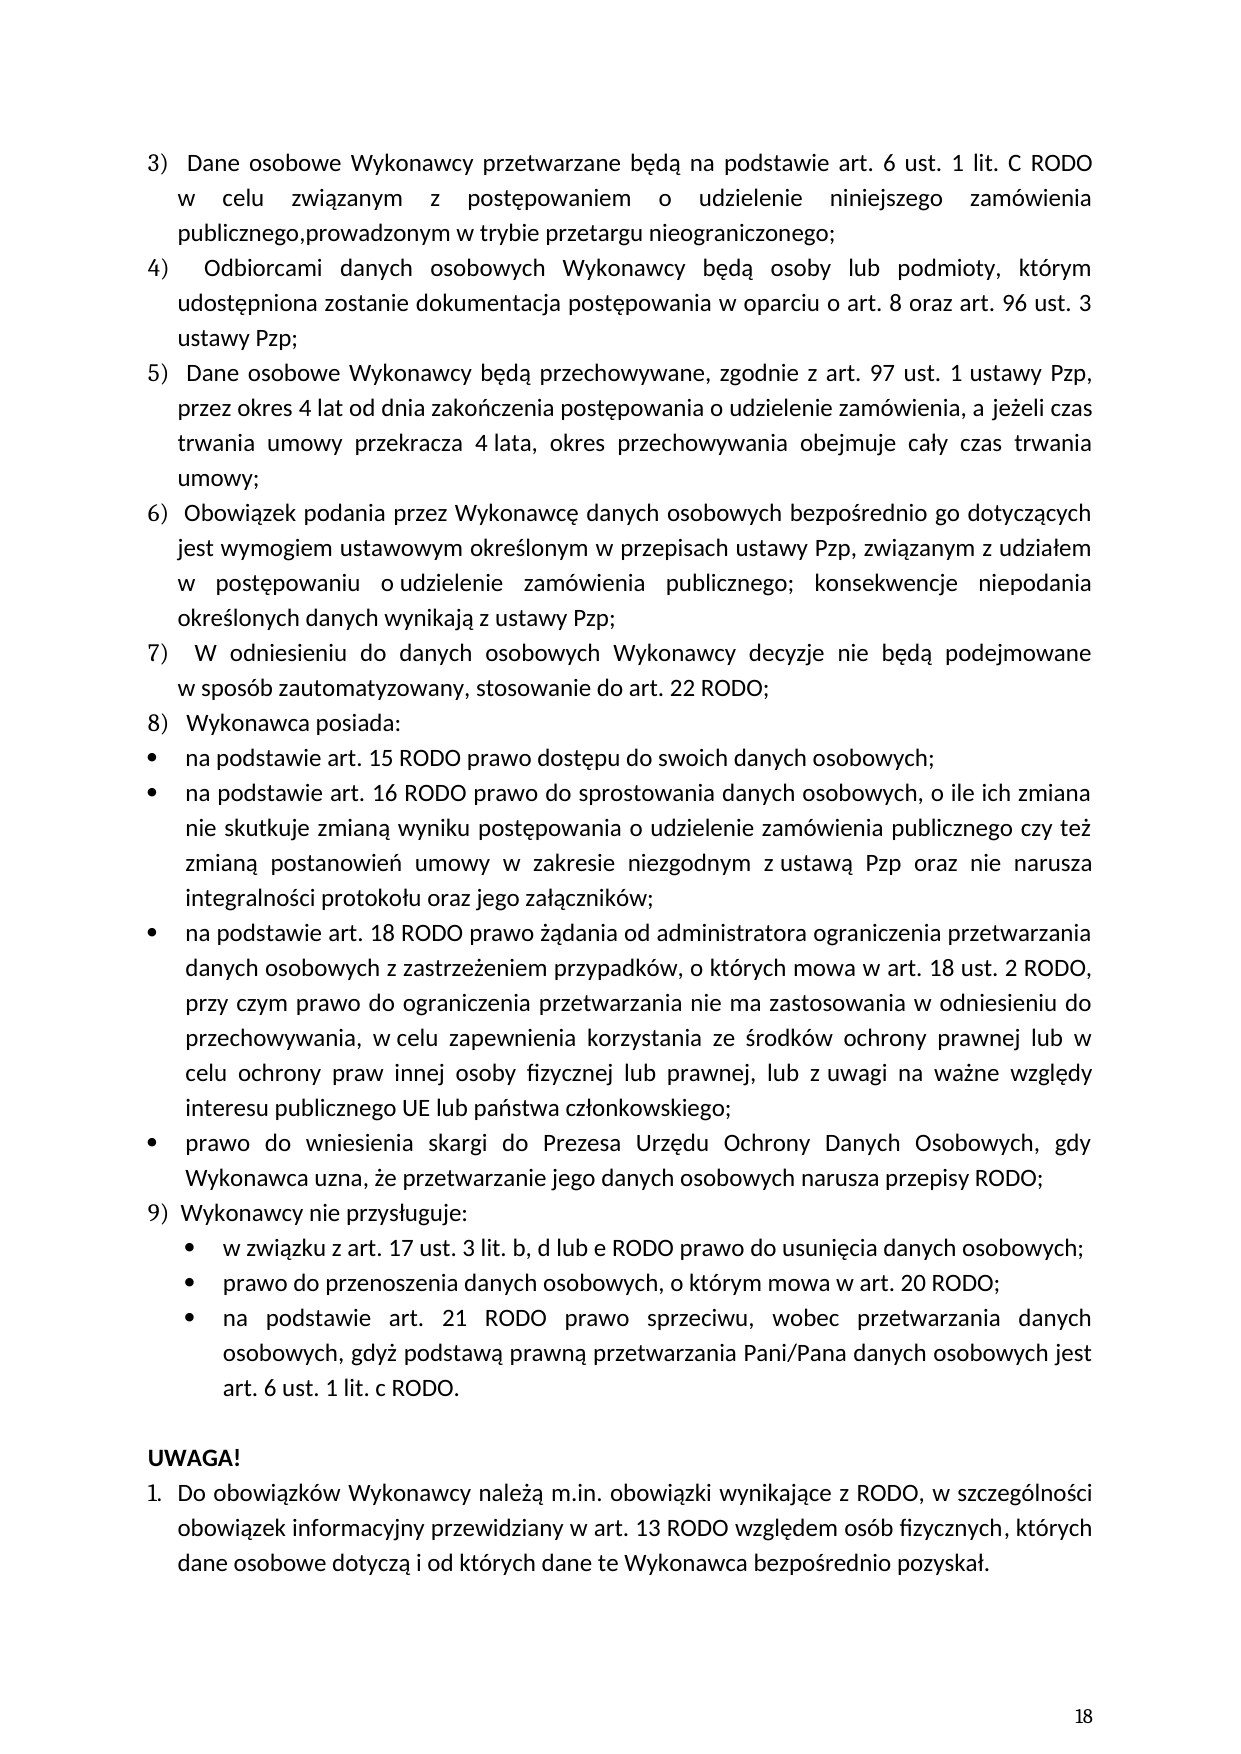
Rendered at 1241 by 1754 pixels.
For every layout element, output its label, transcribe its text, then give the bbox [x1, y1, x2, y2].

list Wykonawcy nie przysługuje: [148, 1198, 1093, 1228]
list W odniesieniu do danych osobowych Wykonawcy decyzje nie będą podejmowane w sposób zautomatyzowany, stosowanie do art. 22 RODO; [148, 638, 1093, 703]
list Dane osobowe Wykonawcy przetwarzane będą na podstawie art. 6 ust. 1 lit. C RODO w celu związanym z postępowaniem o udzielenie niniejszego zamówienia publicznego,prowadzonym w trybie przetargu nieograniczonego; [148, 148, 1093, 248]
text UWAGA! [148, 1443, 1093, 1473]
list prawo do przenoszenia danych osobowych, o którym mowa w art. 20 RODO; [185, 1268, 1093, 1298]
list na podstawie art. 15 RODO prawo dostępu do swoich danych osobowych; [148, 743, 1093, 773]
list Do obowiązków Wykonawcy należą m.in. obowiązki wynikające z RODO, w szczególności obowiązek informacyjny przewidziany w art. 13 RODO względem osób fizycznych, których dane osobowe dotyczą i od których dane te Wykonawca bezpośrednio pozyskał. [148, 1478, 1093, 1578]
list Obowiązek podania przez Wykonawcę danych osobowych bezpośrednio go dotyczących jest wymogiem ustawowym określonym w przepisach ustawy Pzp, związanym z udziałem w postępowaniu o udzielenie zamówienia publicznego; konsekwencje niepodania określonych danych wynikają z ustawy Pzp; [148, 498, 1093, 633]
list w związku z art. 17 ust. 3 lit. b, d lub e RODO prawo do usunięcia danych osobowych; [185, 1233, 1093, 1263]
list na podstawie art. 16 RODO prawo do sprostowania danych osobowych, o ile ich zmiana nie skutkuje zmianą wyniku postępowania o udzielenie zamówienia publicznego czy też zmianą postanowień umowy w zakresie niezgodnym z ustawą Pzp oraz nie narusza integralności protokołu oraz jego załączników; [148, 778, 1093, 913]
list na podstawie art. 18 RODO prawo żądania od administratora ograniczenia przetwarzania danych osobowych z zastrzeżeniem przypadków, o których mowa w art. 18 ust. 2 RODO, przy czym prawo do ograniczenia przetwarzania nie ma zastosowania w odniesieniu do przechowywania, w celu zapewnienia korzystania ze środków ochrony prawnej lub w celu ochrony praw innej osoby fizycznej lub prawnej, lub z uwagi na ważne względy interesu publicznego UE lub państwa członkowskiego; [148, 918, 1093, 1123]
list Wykonawca posiada: [148, 708, 1093, 738]
list na podstawie art. 21 RODO prawo sprzeciwu, wobec przetwarzania danych osobowych, gdyż podstawą prawną przetwarzania Pani/Pana danych osobowych jest art. 6 ust. 1 lit. c RODO. [185, 1303, 1093, 1403]
list prawo do wniesienia skargi do Prezesa Urzędu Ochrony Danych Osobowych, gdy Wykonawca uzna, że przetwarzanie jego danych osobowych narusza przepisy RODO; [148, 1128, 1093, 1193]
list Dane osobowe Wykonawcy będą przechowywane, zgodnie z art. 97 ust. 1 ustawy Pzp, przez okres 4 lat od dnia zakończenia postępowania o udzielenie zamówienia, a jeżeli czas trwania umowy przekracza 4 lata, okres przechowywania obejmuje cały czas trwania umowy; [148, 358, 1093, 493]
list Odbiorcami danych osobowych Wykonawcy będą osoby lub podmioty, którym udostępniona zostanie dokumentacja postępowania w oparciu o art. 8 oraz art. 96 ust. 3 ustawy Pzp; [148, 253, 1093, 353]
